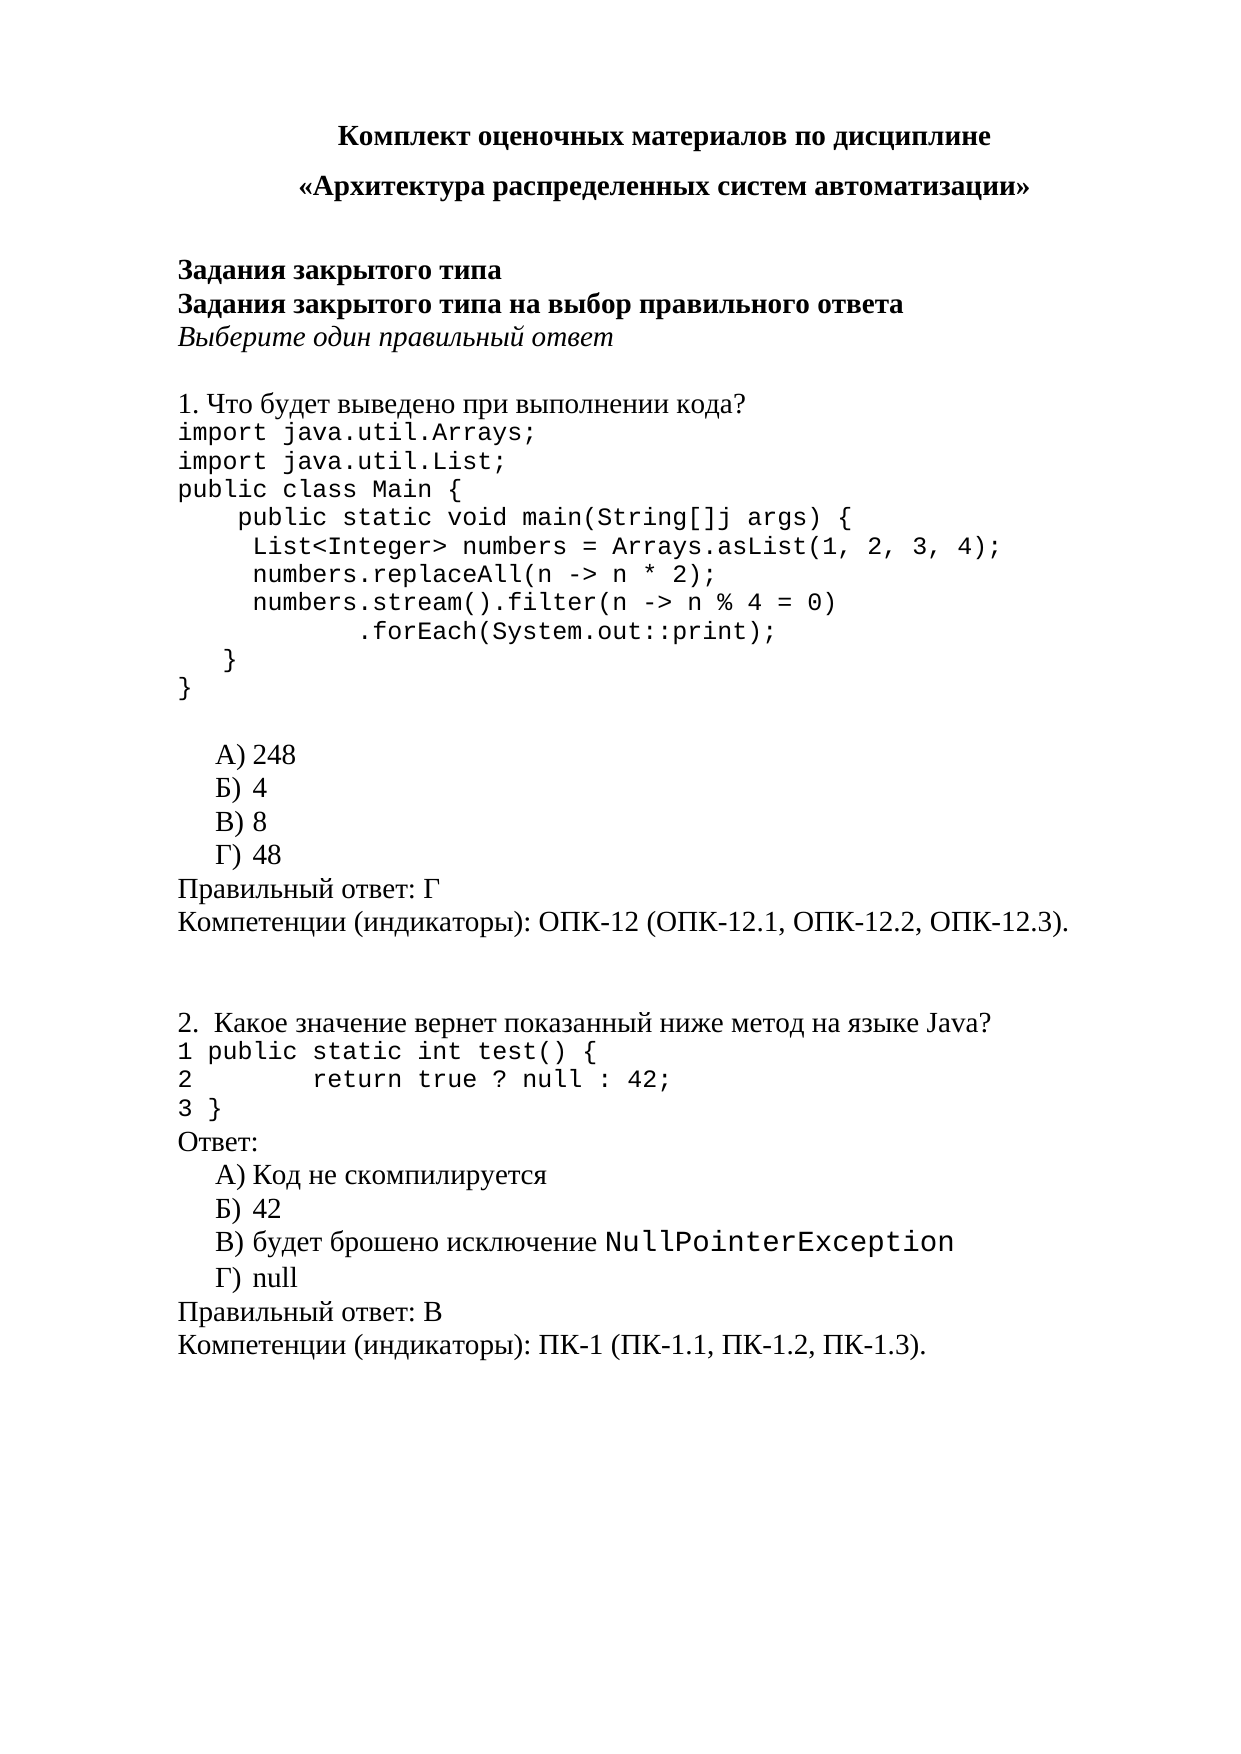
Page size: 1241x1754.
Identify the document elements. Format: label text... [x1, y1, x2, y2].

text public class Main { [177, 477, 1152, 505]
text } [177, 675, 1152, 703]
text Задания закрытого типа на выбор правильного ответа [177, 286, 1152, 319]
text Компетенции (индикаторы): ПК-1 (ПК-1.1, ПК-1.2, ПК-1.3). [177, 1327, 1152, 1361]
text Выберите один правильный ответ [177, 319, 1152, 353]
text 3 } [177, 1095, 1152, 1124]
text import java.util.List; [177, 448, 1152, 477]
list 8 [215, 804, 1152, 837]
text import java.util.Arrays; [177, 420, 1152, 448]
list 248 [215, 737, 1152, 770]
text 2 return true ? null : 42; [177, 1067, 1152, 1095]
text 1 public static int test() { [177, 1039, 1152, 1067]
text numbers.replaceAll(n -> n * 2); [177, 562, 1152, 590]
text List<Integer> numbers = Arrays.asList(1, 2, 3, 4); [177, 533, 1152, 562]
list 4 [215, 770, 1152, 804]
text 2. Какое значение вернет показанный ниже метод на языке Java? [177, 1005, 1152, 1039]
text Комплект оценочных материалов по дисциплине [177, 118, 1152, 152]
text Задания закрытого типа [177, 252, 1152, 286]
list будет брошено исключение NullPointerException [215, 1224, 1152, 1260]
text «Архитектура распределенных систем автоматизации» [177, 168, 1152, 202]
text public static void main(String[]j args) { [177, 505, 1152, 533]
text } [177, 647, 1152, 675]
text Правильный ответ: Г [177, 871, 1152, 904]
list null [215, 1260, 1152, 1294]
list Код не скомпилируется [215, 1157, 1152, 1191]
list 48 [215, 837, 1152, 871]
text numbers.stream().filter(n -> n % 4 = 0) [177, 590, 1152, 618]
text Компетенции (индикаторы): ОПК-12 (ОПК-12.1, ОПК-12.2, ОПК-12.3). [177, 904, 1152, 938]
text Правильный ответ: В [177, 1294, 1152, 1327]
text Ответ: [177, 1124, 1152, 1157]
list 42 [215, 1191, 1152, 1224]
text .forEach(System.out::print); [177, 618, 1152, 647]
text 1. Что будет выведено при выполнении кода? [177, 386, 1152, 420]
